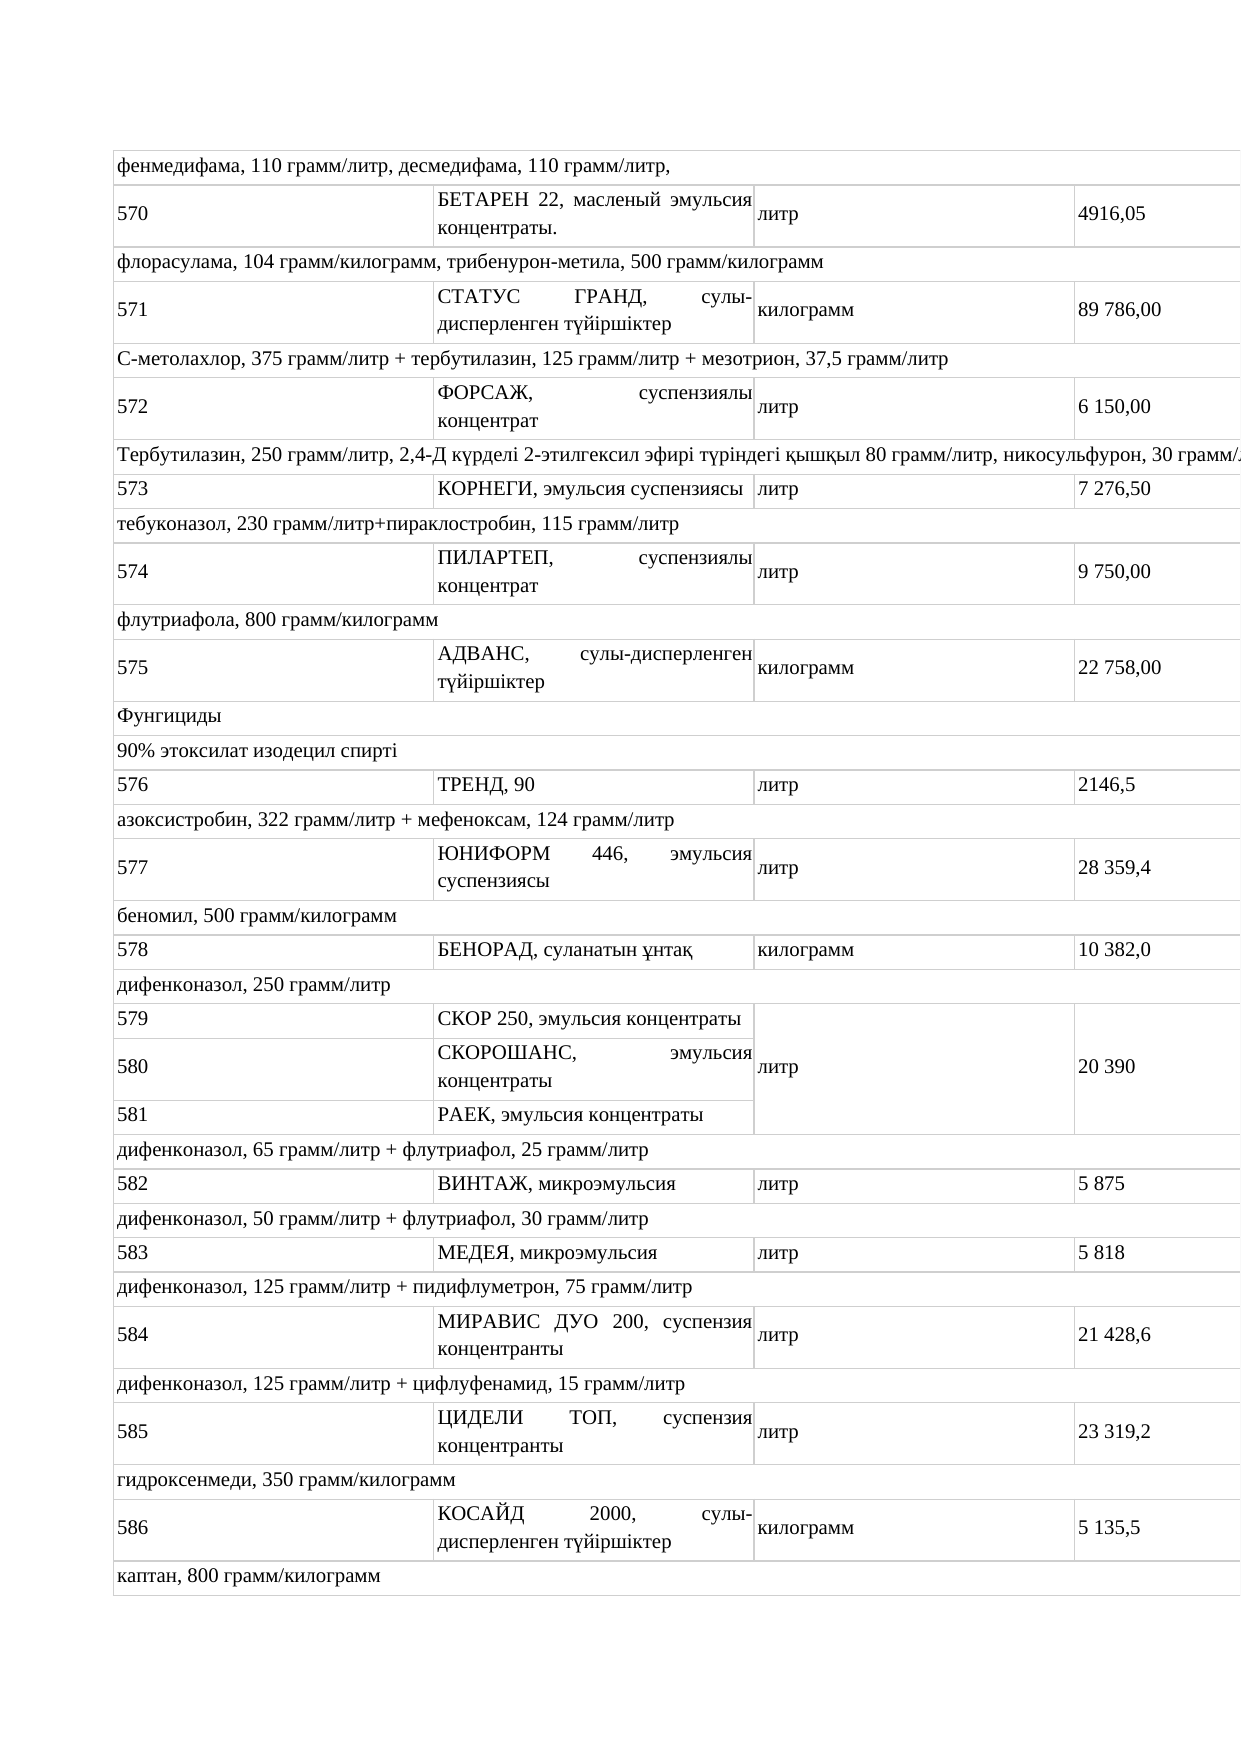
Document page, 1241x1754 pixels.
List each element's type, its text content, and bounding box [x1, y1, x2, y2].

table_cell азоксистробин, 322 грамм/литр + мефеноксам, 124 грамм/литр [114, 805, 1240, 838]
table_cell литр [755, 1004, 1074, 1134]
table_cell 6 150,00 [1075, 378, 1240, 439]
table_cell КОСАЙД 2000, сулы-дисперленген түйіршіктер [434, 1500, 753, 1560]
table_cell 582 [114, 1170, 433, 1203]
table_cell 5 135,5 [1075, 1500, 1240, 1560]
table_cell 89 786,00 [1075, 282, 1240, 343]
table_cell дифенконазол, 250 грамм/литр [114, 970, 1240, 1003]
table_cell 577 [114, 839, 433, 900]
table_cell 4916,05 [1075, 186, 1240, 246]
table_cell литр [755, 378, 1074, 439]
table_cell килограмм [755, 1500, 1074, 1560]
table_cell каптан, 800 грамм/килограмм [114, 1562, 1240, 1595]
table_cell ПИЛАРТЕП, суспензиялы концентрат [434, 544, 753, 604]
table_cell литр [755, 839, 1074, 900]
table_cell флутриафола, 800 грамм/килограмм [114, 605, 1240, 638]
table_cell тебуконазол, 230 грамм/литр+пираклостробин, 115 грамм/литр [114, 509, 1240, 542]
table_cell ЮНИФОРМ 446, эмульсия суспензиясы [434, 839, 753, 900]
table_cell литр [755, 771, 1074, 804]
table_cell дифенконазол, 125 грамм/литр + пидифлуметрон, 75 грамм/литр [114, 1273, 1240, 1306]
table_cell СКОРОШАНС, эмульсия концентраты [434, 1039, 753, 1099]
table_cell 23 319,2 [1075, 1403, 1240, 1464]
table_cell 586 [114, 1500, 433, 1560]
table_cell ТРЕНД, 90 [434, 771, 753, 804]
table_cell литр [755, 186, 1074, 246]
table_cell 22 758,00 [1075, 640, 1240, 701]
table_cell 585 [114, 1403, 433, 1464]
table_cell КОРНЕГИ, эмульсия суспензиясы [434, 475, 753, 508]
table_cell БЕНОРАД, суланатын ұнтақ [434, 936, 753, 969]
table_cell Тербутилазин, 250 грамм/литр, 2,4-Д күрделі 2-этилгексил эфирі түріндегі қышқыл 80 грамм/литр, никосульфурон, 30 грамм/литр [114, 440, 1240, 473]
table_cell СКОР 250, эмульсия концентраты [434, 1004, 753, 1037]
table_cell 7 276,50 [1075, 475, 1240, 508]
table_cell 583 [114, 1238, 433, 1271]
table_cell 28 359,4 [1075, 839, 1240, 900]
table_cell 5 818 [1075, 1238, 1240, 1271]
table_cell МИРАВИС ДУО 200, суспензия концентранты [434, 1307, 753, 1368]
table_cell МЕДЕЯ, микроэмульсия [434, 1238, 753, 1271]
table_cell дифенконазол, 65 грамм/литр + флутриафол, 25 грамм/литр [114, 1135, 1240, 1168]
table_cell 572 [114, 378, 433, 439]
table_cell ФОРСАЖ, суспензиялы концентрат [434, 378, 753, 439]
table_cell 576 [114, 771, 433, 804]
table_cell 574 [114, 544, 433, 604]
table_cell 575 [114, 640, 433, 701]
table_cell дифенконазол, 125 грамм/литр + цифлуфенамид, 15 грамм/литр [114, 1369, 1240, 1402]
table_cell литр [755, 1238, 1074, 1271]
table_cell литр [755, 1170, 1074, 1203]
table_cell СТАТУС ГРАНД, сулы-дисперленген түйіршіктер [434, 282, 753, 343]
table_cell флорасулама, 104 грамм/килограмм, трибенурон-метила, 500 грамм/килограмм [114, 248, 1240, 281]
table_cell килограмм [755, 640, 1074, 701]
table_cell 20 390 [1075, 1004, 1240, 1134]
table_cell 90% этоксилат изодецил спирті [114, 736, 1240, 769]
table_cell килограмм [755, 936, 1074, 969]
table_cell 10 382,0 [1075, 936, 1240, 969]
table_cell ВИНТАЖ, микроэмульсия [434, 1170, 753, 1203]
table_cell 570 [114, 186, 433, 246]
table_cell 5 875 [1075, 1170, 1240, 1203]
table_cell БЕТАРЕН 22, масленый эмульсия концентраты. [434, 186, 753, 246]
table_cell гидроксенмеди, 350 грамм/килограмм [114, 1465, 1240, 1498]
table_cell фенмедифама, 110 грамм/литр, десмедифама, 110 грамм/литр, [114, 151, 1240, 184]
table_cell С-метолахлор, 375 грамм/литр + тербутилазин, 125 грамм/литр + мезотрион, 37,5 грамм/литр [114, 344, 1240, 377]
table_cell Фунгициды [114, 702, 1240, 735]
table_cell 9 750,00 [1075, 544, 1240, 604]
table_cell литр [755, 1307, 1074, 1368]
table_cell 2146,5 [1075, 771, 1240, 804]
table_cell ЦИДЕЛИ ТОП, суспензия концентранты [434, 1403, 753, 1464]
table_cell литр [755, 475, 1074, 508]
table_cell 573 [114, 475, 433, 508]
table_cell 578 [114, 936, 433, 969]
table_cell 571 [114, 282, 433, 343]
table_cell дифенконазол, 50 грамм/литр + флутриафол, 30 грамм/литр [114, 1204, 1240, 1237]
table_cell РАЕК, эмульсия концентраты [434, 1101, 753, 1134]
table_cell 21 428,6 [1075, 1307, 1240, 1368]
table_cell 580 [114, 1039, 433, 1099]
table_cell 579 [114, 1004, 433, 1037]
table_cell беномил, 500 грамм/килограмм [114, 901, 1240, 934]
table_cell килограмм [755, 282, 1074, 343]
table_cell литр [755, 1403, 1074, 1464]
table_cell 581 [114, 1101, 433, 1134]
table_cell 584 [114, 1307, 433, 1368]
table_cell литр [755, 544, 1074, 604]
table_cell АДВАНС, сулы-дисперленген түйіршіктер [434, 640, 753, 701]
